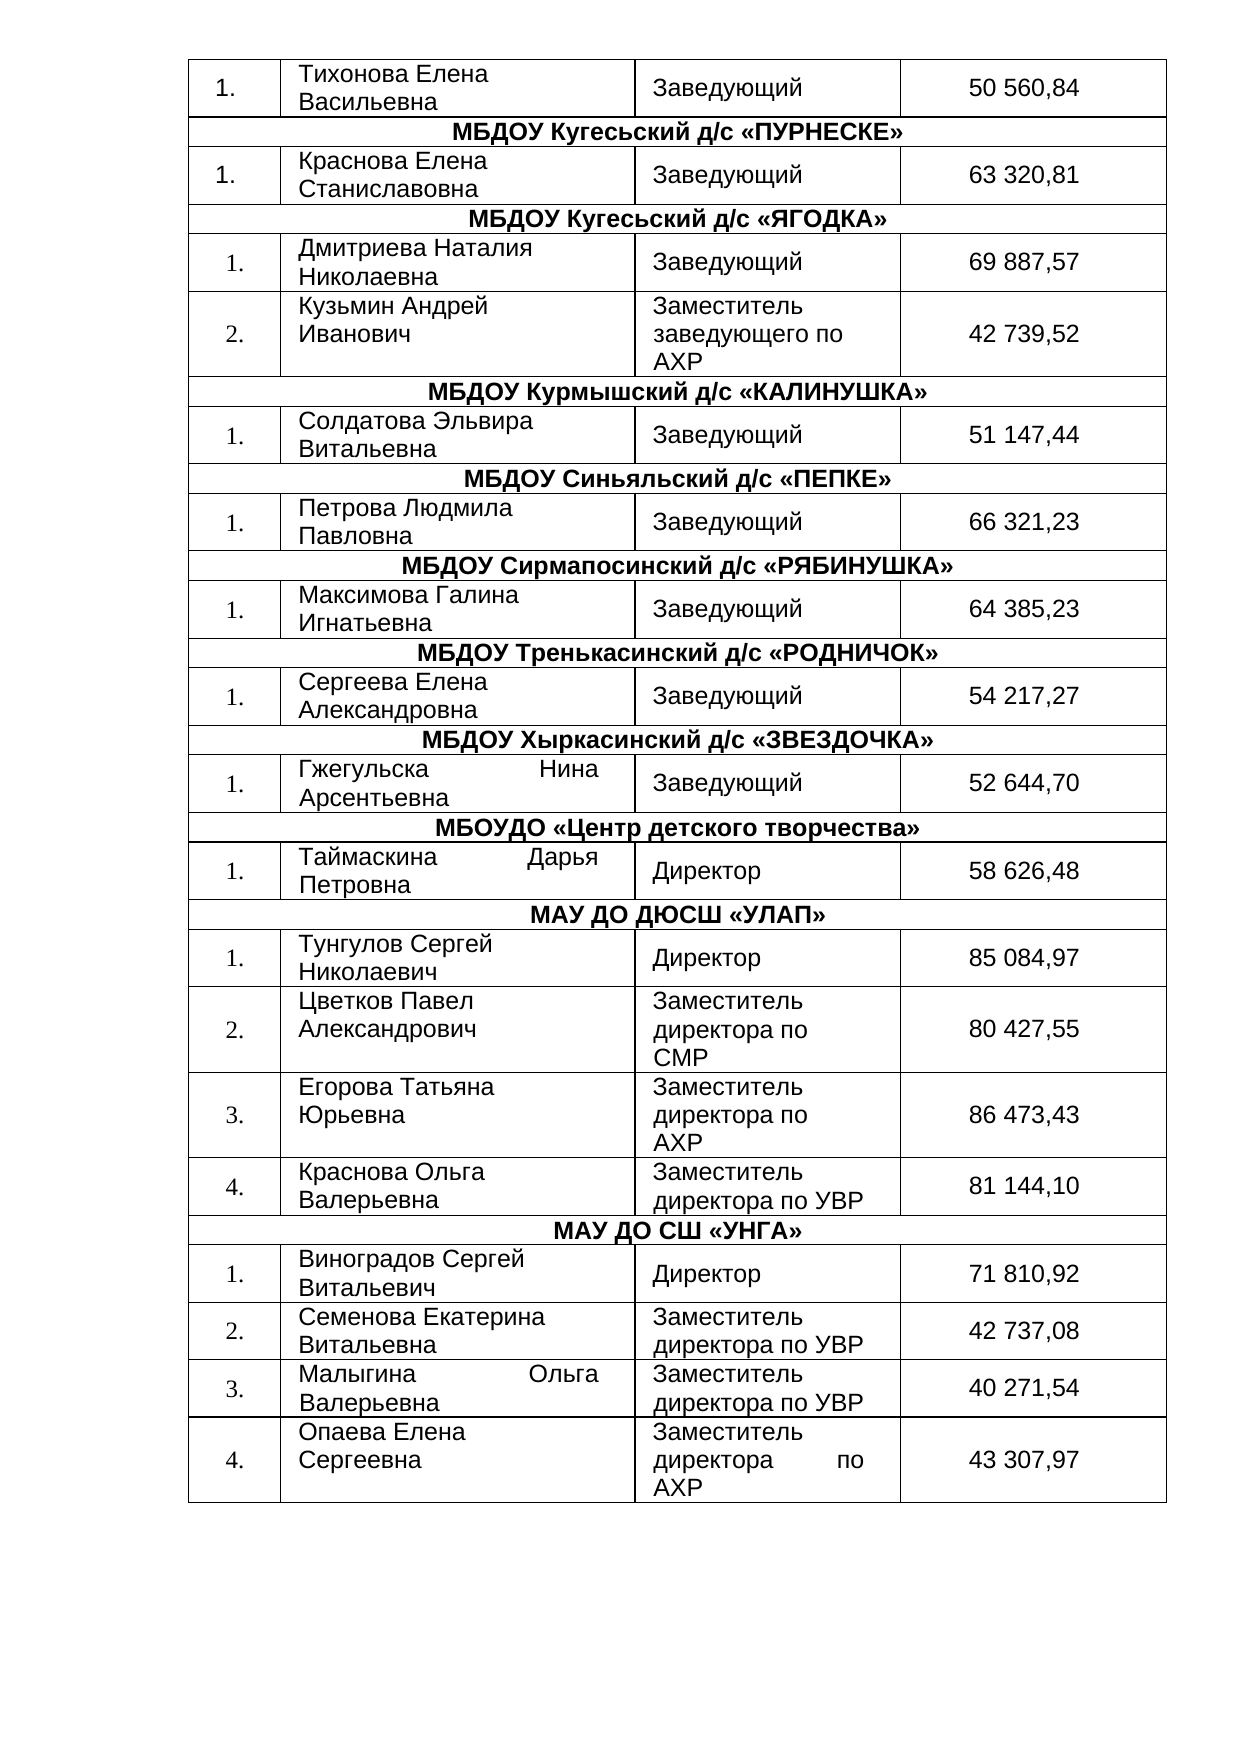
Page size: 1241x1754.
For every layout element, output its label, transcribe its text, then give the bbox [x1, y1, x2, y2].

table_cell 64 385,23 [901, 581, 1166, 637]
table_cell 85 084,97 [901, 930, 1166, 986]
table_cell Сергеева Елена Александровна [281, 668, 634, 724]
table_cell 1. [189, 755, 280, 812]
table_cell Солдатова Эльвира Витальевна [281, 407, 634, 463]
table_cell Заместитель директора по СМР [636, 987, 900, 1072]
table_cell Заведующий [636, 581, 900, 637]
table_cell МБОУДО «Центр детского творчества» [189, 813, 1166, 841]
table_cell 63 320,81 [901, 147, 1166, 203]
table_cell МБДОУ Синьяльский д/с «ПЕПКЕ» [189, 464, 1166, 493]
table_cell 1. [189, 494, 280, 550]
table_cell 3. [189, 1360, 280, 1416]
table_cell 1. [189, 581, 280, 637]
table_cell 1. [189, 407, 280, 463]
table_cell 66 321,23 [901, 494, 1166, 550]
table_cell 81 144,10 [901, 1158, 1166, 1214]
table_cell 43 307,97 [901, 1418, 1166, 1502]
table_cell МБДОУ Сирмапосинский д/с «РЯБИНУШКА» [189, 551, 1166, 580]
table_cell Заведующий [636, 407, 900, 463]
table_cell 52 644,70 [901, 755, 1166, 812]
table_cell 1. [189, 1245, 280, 1302]
table_cell Директор [636, 930, 900, 986]
table_cell 58 626,48 [901, 843, 1166, 899]
table_cell Кузьмин Андрей Иванович [281, 292, 634, 376]
table_cell Тунгулов Сергей Николаевич [281, 930, 634, 986]
table_cell Заведующий [636, 494, 900, 550]
table_cell 1. [189, 930, 280, 986]
table_cell Опаева Елена Сергеевна [281, 1418, 634, 1502]
table_cell МБДОУ Кугесьский д/с «ЯГОДКА» [189, 205, 1166, 233]
table_cell МБДОУ Курмышский д/с «КАЛИНУШКА» [189, 377, 1166, 406]
table_cell 1. [189, 843, 280, 899]
table_cell Петрова Людмила Павловна [281, 494, 634, 550]
table_cell Заместитель директора по АХР [636, 1073, 900, 1157]
table_cell 1. [189, 234, 280, 291]
table_cell Максимова Галина Игнатьевна [281, 581, 634, 637]
table_cell 2. [189, 1303, 280, 1359]
table_cell МБДОУ Тренькасинский д/с «РОДНИЧОК» [189, 639, 1166, 667]
table_cell Заместитель заведующего по АХР [636, 292, 900, 376]
table_cell Заместитель директора по АХР [636, 1418, 900, 1502]
table_cell МАУ ДО СШ «УНГА» [189, 1216, 1166, 1244]
table_cell Краснова Ольга Валерьевна [281, 1158, 634, 1214]
table_cell Заведующий [636, 234, 900, 291]
table_cell Малыгина Ольга Валерьевна [281, 1360, 634, 1416]
table_cell Директор [636, 843, 900, 899]
table_cell Директор [636, 1245, 900, 1302]
table_cell Заведующий [636, 755, 900, 812]
table_cell 71 810,92 [901, 1245, 1166, 1302]
table_cell 4. [189, 1158, 280, 1214]
table_cell МБДОУ Хыркасинский д/с «ЗВЕЗДОЧКА» [189, 726, 1166, 754]
table_cell Гжегульска Нина Арсентьевна [281, 755, 634, 812]
table_cell Заведующий [636, 147, 900, 203]
table_cell 2. [189, 292, 280, 376]
table_cell 1. [189, 60, 280, 116]
table_cell 80 427,55 [901, 987, 1166, 1072]
table_cell Тихонова Елена Васильевна [281, 60, 634, 116]
table_cell Семенова Екатерина Витальевна [281, 1303, 634, 1359]
table_cell 2. [189, 987, 280, 1072]
table_cell 69 887,57 [901, 234, 1166, 291]
table_cell Дмитриева Наталия Николаевна [281, 234, 634, 291]
table_cell 4. [189, 1418, 280, 1502]
table_cell 86 473,43 [901, 1073, 1166, 1157]
table_cell 54 217,27 [901, 668, 1166, 724]
table_cell 1. [189, 668, 280, 724]
table_cell 42 739,52 [901, 292, 1166, 376]
table_cell Заведующий [636, 668, 900, 724]
table_cell МАУ ДО ДЮСШ «УЛАП» [189, 900, 1166, 929]
table_cell Заместитель директора по УВР [636, 1303, 900, 1359]
table_cell Заместитель директора по УВР [636, 1360, 900, 1416]
table_cell 42 737,08 [901, 1303, 1166, 1359]
table_cell Заместитель директора по УВР [636, 1158, 900, 1214]
table_cell Цветков Павел Александрович [281, 987, 634, 1072]
table_cell Краснова Елена Станиславовна [281, 147, 634, 203]
table_cell 1. [189, 147, 280, 203]
table_cell 40 271,54 [901, 1360, 1166, 1416]
table_cell Таймаскина Дарья Петровна [281, 843, 634, 899]
table_cell 3. [189, 1073, 280, 1157]
table_cell 50 560,84 [901, 60, 1166, 116]
table_cell 51 147,44 [901, 407, 1166, 463]
table_cell Егорова Татьяна Юрьевна [281, 1073, 634, 1157]
table_cell Заведующий [636, 60, 900, 116]
table_cell Виноградов Сергей Витальевич [281, 1245, 634, 1302]
table_cell МБДОУ Кугесьский д/с «ПУРНЕСКЕ» [189, 118, 1166, 146]
